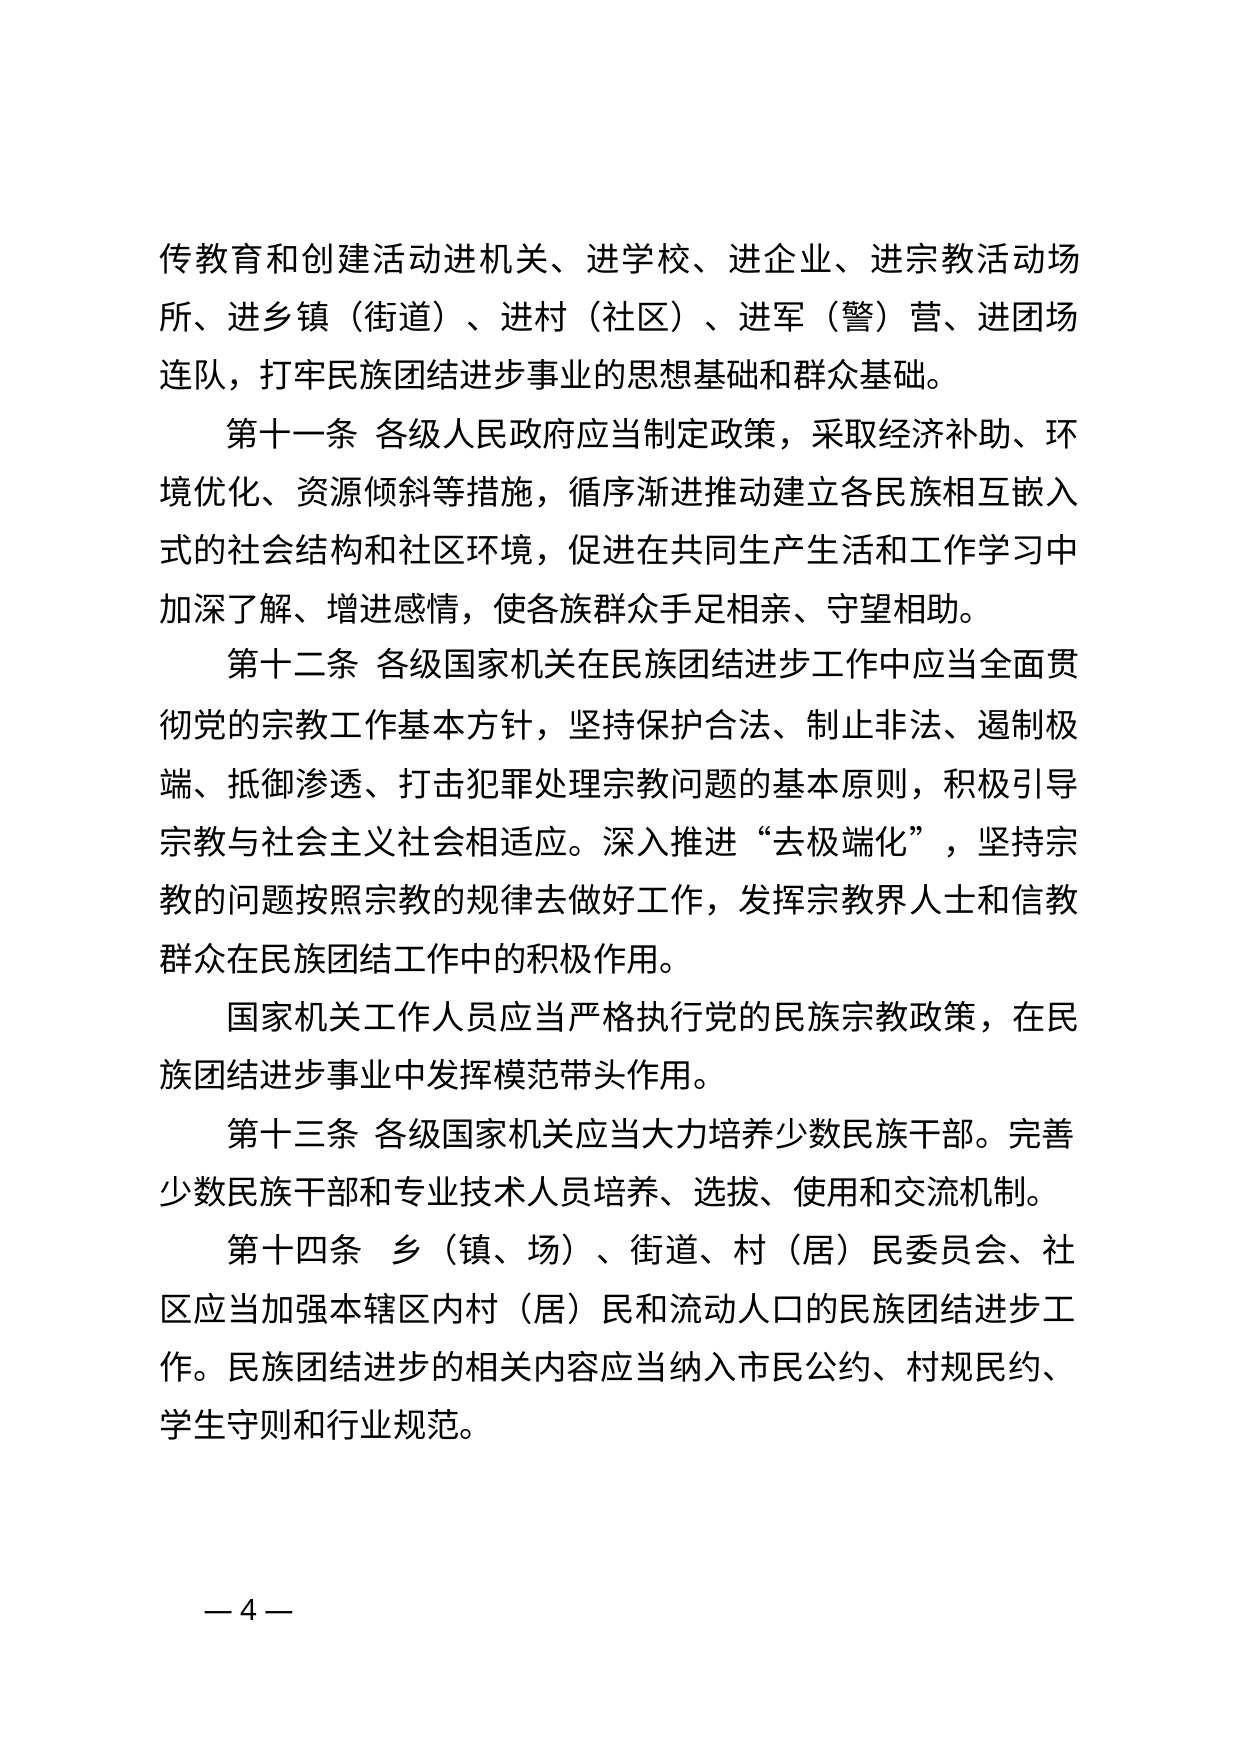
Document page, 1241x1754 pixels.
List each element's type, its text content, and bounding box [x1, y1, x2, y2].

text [159, 224, 1081, 399]
text 第十四条 乡（镇、场）、街道、村（居）民委员会、社区应当加强本辖区内村（居）民和流动人口的民族团结进步工作。民族团结进步的相关内容应当纳入市民公约、村规民约、学生守则和行业规范。 [159, 1216, 1076, 1449]
text 第十三条 各级国家机关应当大力培养少数民族干部。完善少数民族干部和专业技术人员培养、选拔、使用和交流机制。 [159, 1099, 1076, 1216]
text 第十一条 各级人民政府应当制定政策，采取经济补助、环境优化、资源倾斜等措施，循序渐进推动建立各民族相互嵌入式的社会结构和社区环境，促进在共同生产生活和工作学习中加深了解、增进感情，使各族群众手足相亲、守望相助。 [159, 399, 1081, 633]
text 第十二条 各级国家机关在民族团结进步工作中应当全面贯彻党的宗教工作基本方针，坚持保护合法、制止非法、遏制极端、抵御渗透、打击犯罪处理宗教问题的基本原则，积极引导宗教与社会主义社会相适应。深入推进“去极端化”，坚持宗教的问题按照宗教的规律去做好工作，发挥宗教界人士和信教群众在民族团结工作中的积极作用。 [159, 633, 1081, 983]
text 国家机关工作人员应当严格执行党的民族宗教政策，在民族团结进步事业中发挥模范带头作用。 [159, 983, 1081, 1099]
